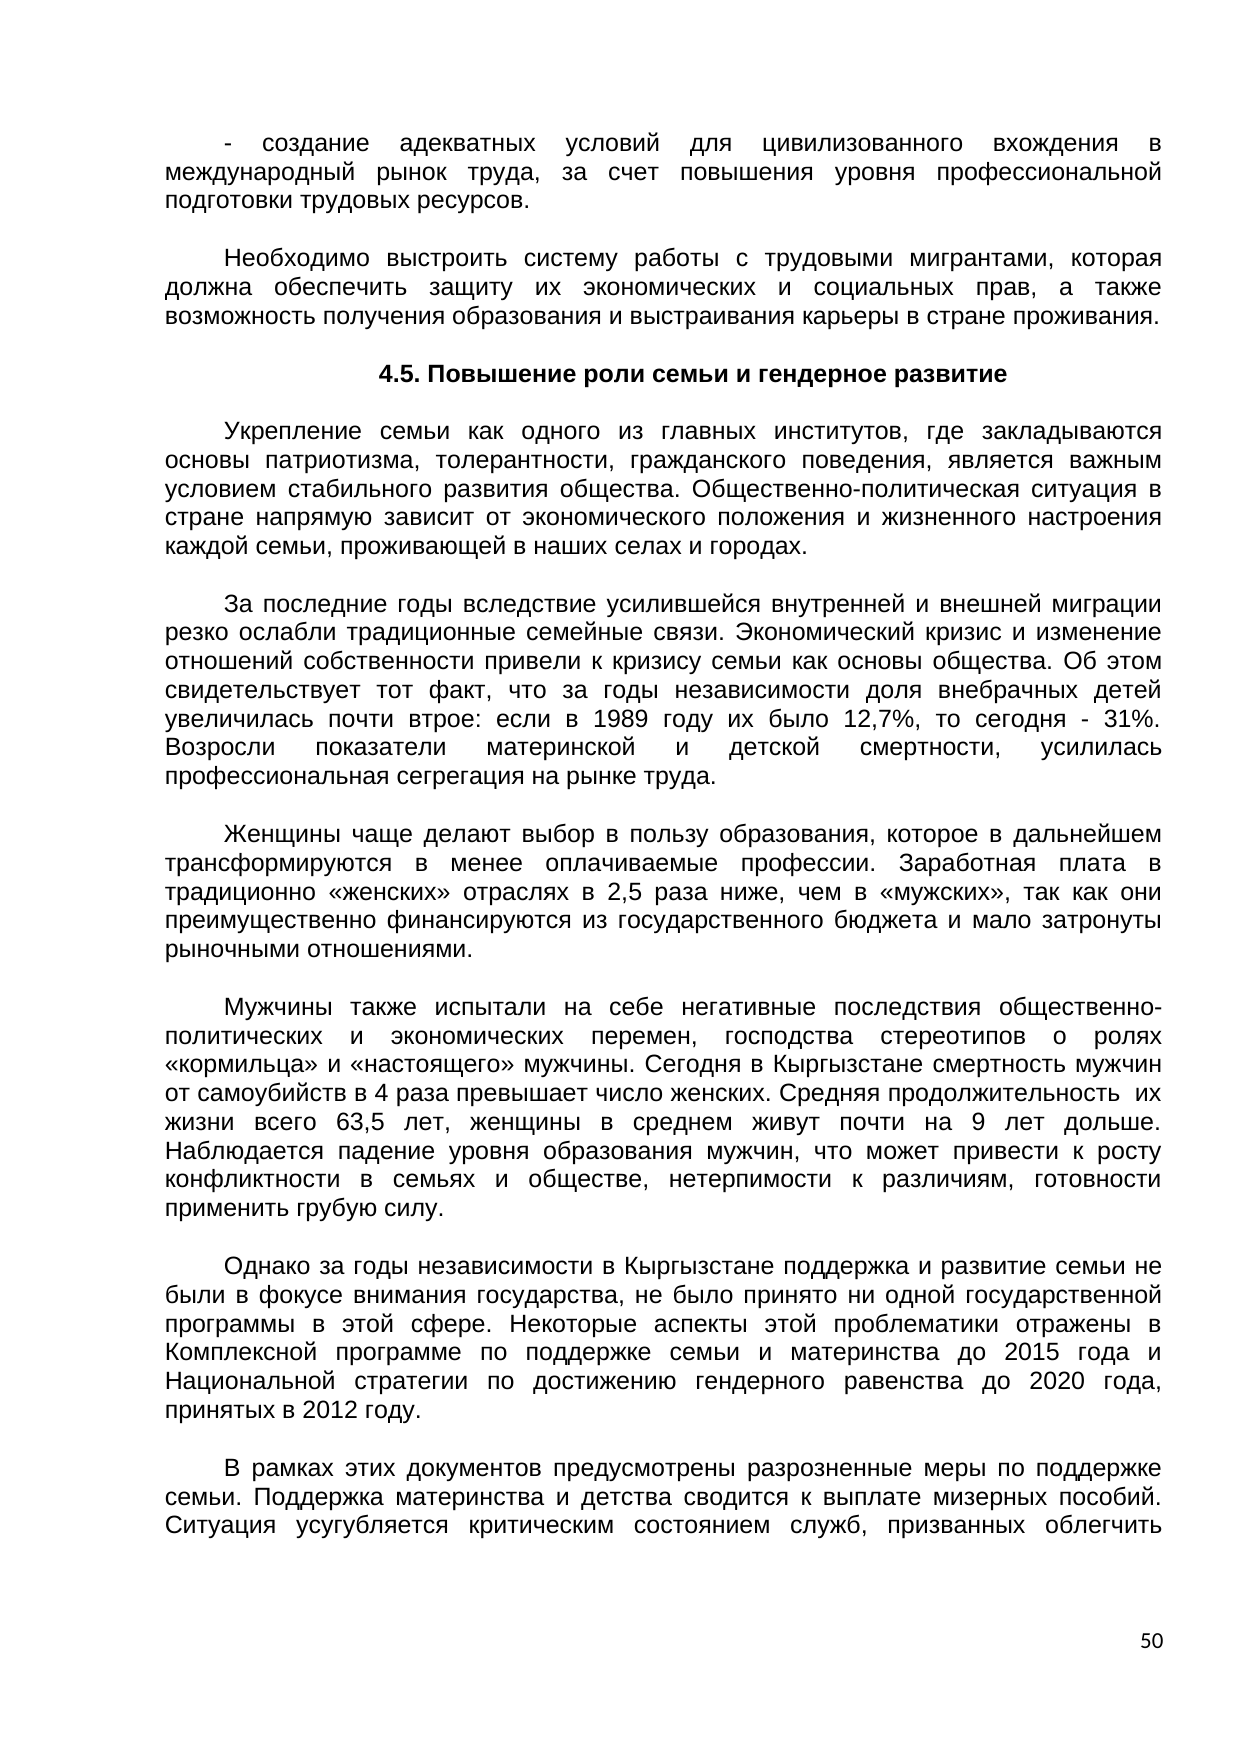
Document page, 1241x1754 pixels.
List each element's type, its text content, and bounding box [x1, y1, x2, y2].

text За последние годы вследствие усилившейся внутренней и внешней миграции резко ослабли традиционные семейные связи. Экономический кризис и изменение отношений собственности привели к кризису семьи как основы общества. Об этом свидетельствует тот факт, что за годы независимости доля внебрачных детей увеличилась почти втрое: если в 1989 году их было 12,7%, то сегодня - 31%. Возросли показатели материнской и детской смертности, усилилась профессиональная сегрегация на рынке труда. [164, 588, 1163, 790]
text Необходимо выстроить систему работы с трудовыми мигрантами, которая должна обеспечить защиту их экономических и социальных прав, а также возможность получения образования и выстраивания карьеры в стране проживания. [164, 243, 1163, 329]
text Укрепление семьи как одного из главных институтов, где закладываются основы патриотизма, толерантности, гражданского поведения, является важным условием стабильного развития общества. Общественно-политическая ситуация в стране напрямую зависит от экономического положения и жизненного настроения каждой семьи, проживающей в наших селах и городах. [164, 416, 1163, 560]
text - создание адекватных условий для цивилизованного вхождения в международный рынок труда, за счет повышения уровня профессиональной подготовки трудовых ресурсов. [164, 128, 1163, 214]
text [164, 1453, 1163, 1604]
text Женщины чаще делают выбор в пользу образования, которое в дальнейшем трансформируются в менее оплачиваемые профессии. Заработная плата в традиционно «женских» отраслях в 2,5 раза ниже, чем в «мужских», так как они преимущественно финансируются из государственного бюджета и мало затронуты рыночными отношениями. [164, 819, 1163, 963]
text Однако за годы независимости в Кыргызстане поддержка и развитие семьи не были в фокусе внимания государства, не было принято ни одной государственной программы в этой сфере. Некоторые аспекты этой проблематики отражены в Комплексной программе по поддержке семьи и материнства до 2015 года и Национальной стратегии по достижению гендерного равенства до 2020 года, принятых в 2012 году. [164, 1251, 1163, 1423]
text Мужчины также испытали на себе негативные последствия общественно-политических и экономических перемен, господства стереотипов о ролях «кормильца» и «настоящего» мужчины. Сегодня в Кыргызстане смертность мужчин от самоубийств в 4 раза превышает число женских. Средняя продолжительность их жизни всего 63,5 лет, женщины в среднем живут почти на 9 лет дольше. Наблюдается падение уровня образования мужчин, что может привести к росту конфликтности в семьях и обществе, нетерпимости к различиям, готовности применить грубую силу. [164, 992, 1163, 1222]
text 4.5. Повышение роли семьи и гендерное развитие [164, 358, 1163, 387]
